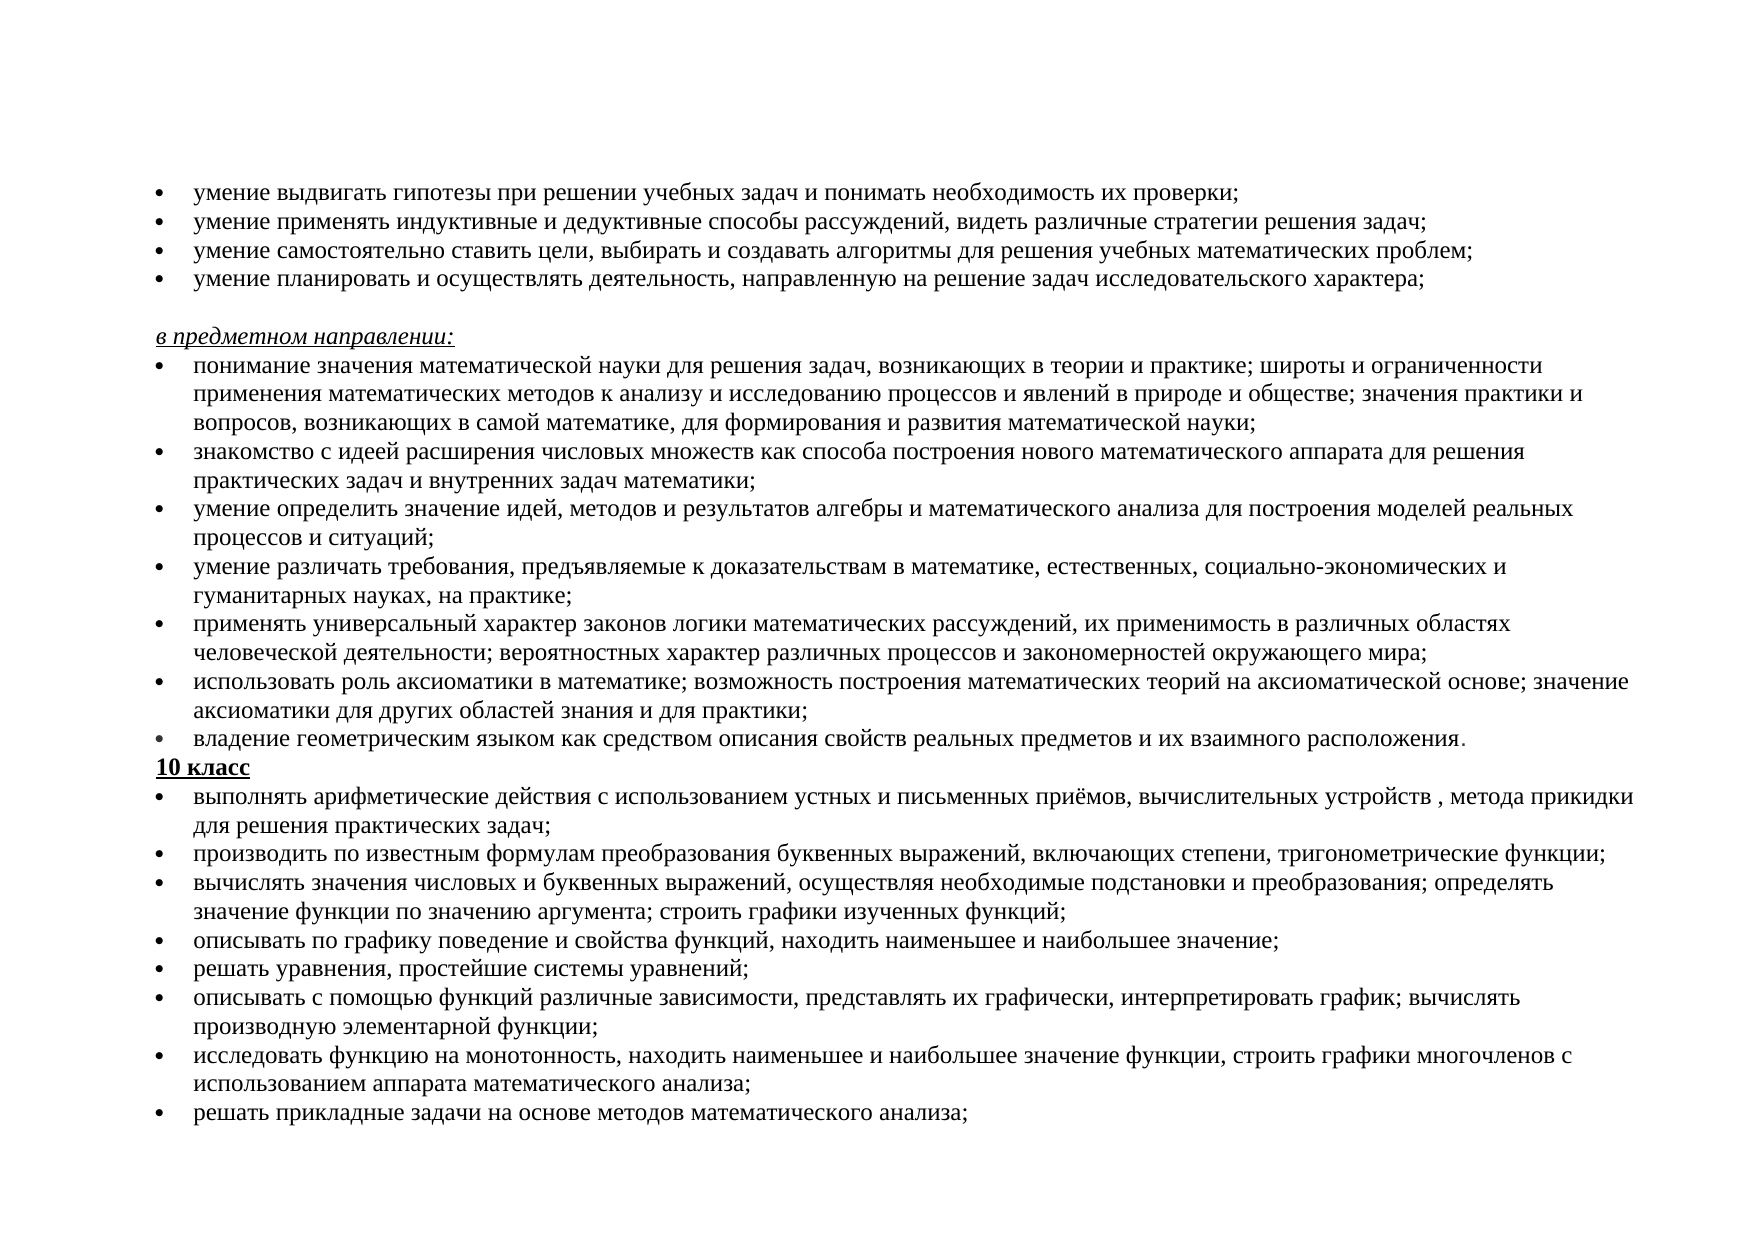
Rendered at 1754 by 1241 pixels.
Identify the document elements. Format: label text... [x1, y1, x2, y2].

list умение выдвигать гипотезы при решении учебных задач и понимать необходимость их проверки; [156, 177, 1636, 206]
list производить по известным формулам преобразования буквенных выражений, включающих степени, тригонометрические функции; [156, 838, 1636, 867]
list выполнять арифметические действия с использованием устных и письменных приёмов, вычислительных устройств , метода прикидки для решения практических задач; [156, 781, 1636, 838]
list исследовать функцию на монотонность, находить наименьшее и наибольшее значение функции, строить графики многочленов с использованием аппарата математического анализа; [156, 1040, 1636, 1097]
list умение самостоятельно ставить цели, выбирать и создавать алгоритмы для решения учебных математических проблем; [156, 235, 1636, 263]
list владение геометрическим языком как средством описания свойств реальных предметов и их взаимного расположения. [156, 723, 1636, 752]
list решать прикладные задачи на основе методов математического анализа; [156, 1097, 1636, 1126]
list умение определить значение идей, методов и результатов алгебры и математического анализа для построения моделей реальных процессов и ситуаций; [156, 493, 1636, 551]
list умение планировать и осуществлять деятельность, направленную на решение задач исследовательского характера; [156, 263, 1636, 292]
list умение различать требования, предъявляемые к доказательствам в математике, естественных, социально-экономических и гуманитарных науках, на практике; [156, 551, 1636, 608]
text в предметном направлении: [156, 321, 1636, 350]
list использовать роль аксиоматики в математике; возможность построения математических теорий на аксиоматической основе; значение аксиоматики для других областей знания и для практики; [156, 666, 1636, 723]
list умение применять индуктивные и дедуктивные способы рассуждений, видеть различные стратегии решения задач; [156, 206, 1636, 235]
list применять универсальный характер законов логики математических рассуждений, их применимость в различных областях человеческой деятельности; вероятностных характер различных процессов и закономерностей окружающего мира; [156, 608, 1636, 666]
text 10 класс [156, 752, 1636, 781]
list описывать с помощью функций различные зависимости, представлять их графически, интерпретировать график; вычислять производную элементарной функции; [156, 982, 1636, 1040]
list знакомство с идеей расширения числовых множеств как способа построения нового математического аппарата для решения практических задач и внутренних задач математики; [156, 436, 1636, 493]
list понимание значения математической науки для решения задач, возникающих в теории и практике; широты и ограниченности применения математических методов к анализу и исследованию процессов и явлений в природе и обществе; значения практики и вопросов, возникающих в самой математике, для формирования и развития математической науки; [156, 350, 1636, 436]
list вычислять значения числовых и буквенных выражений, осуществляя необходимые подстановки и преобразования; определять значение функции по значению аргумента; строить графики изученных функций; [156, 867, 1636, 925]
list решать уравнения, простейшие системы уравнений; [156, 953, 1636, 982]
list описывать по графику поведение и свойства функций, находить наименьшее и наибольшее значение; [156, 925, 1636, 953]
